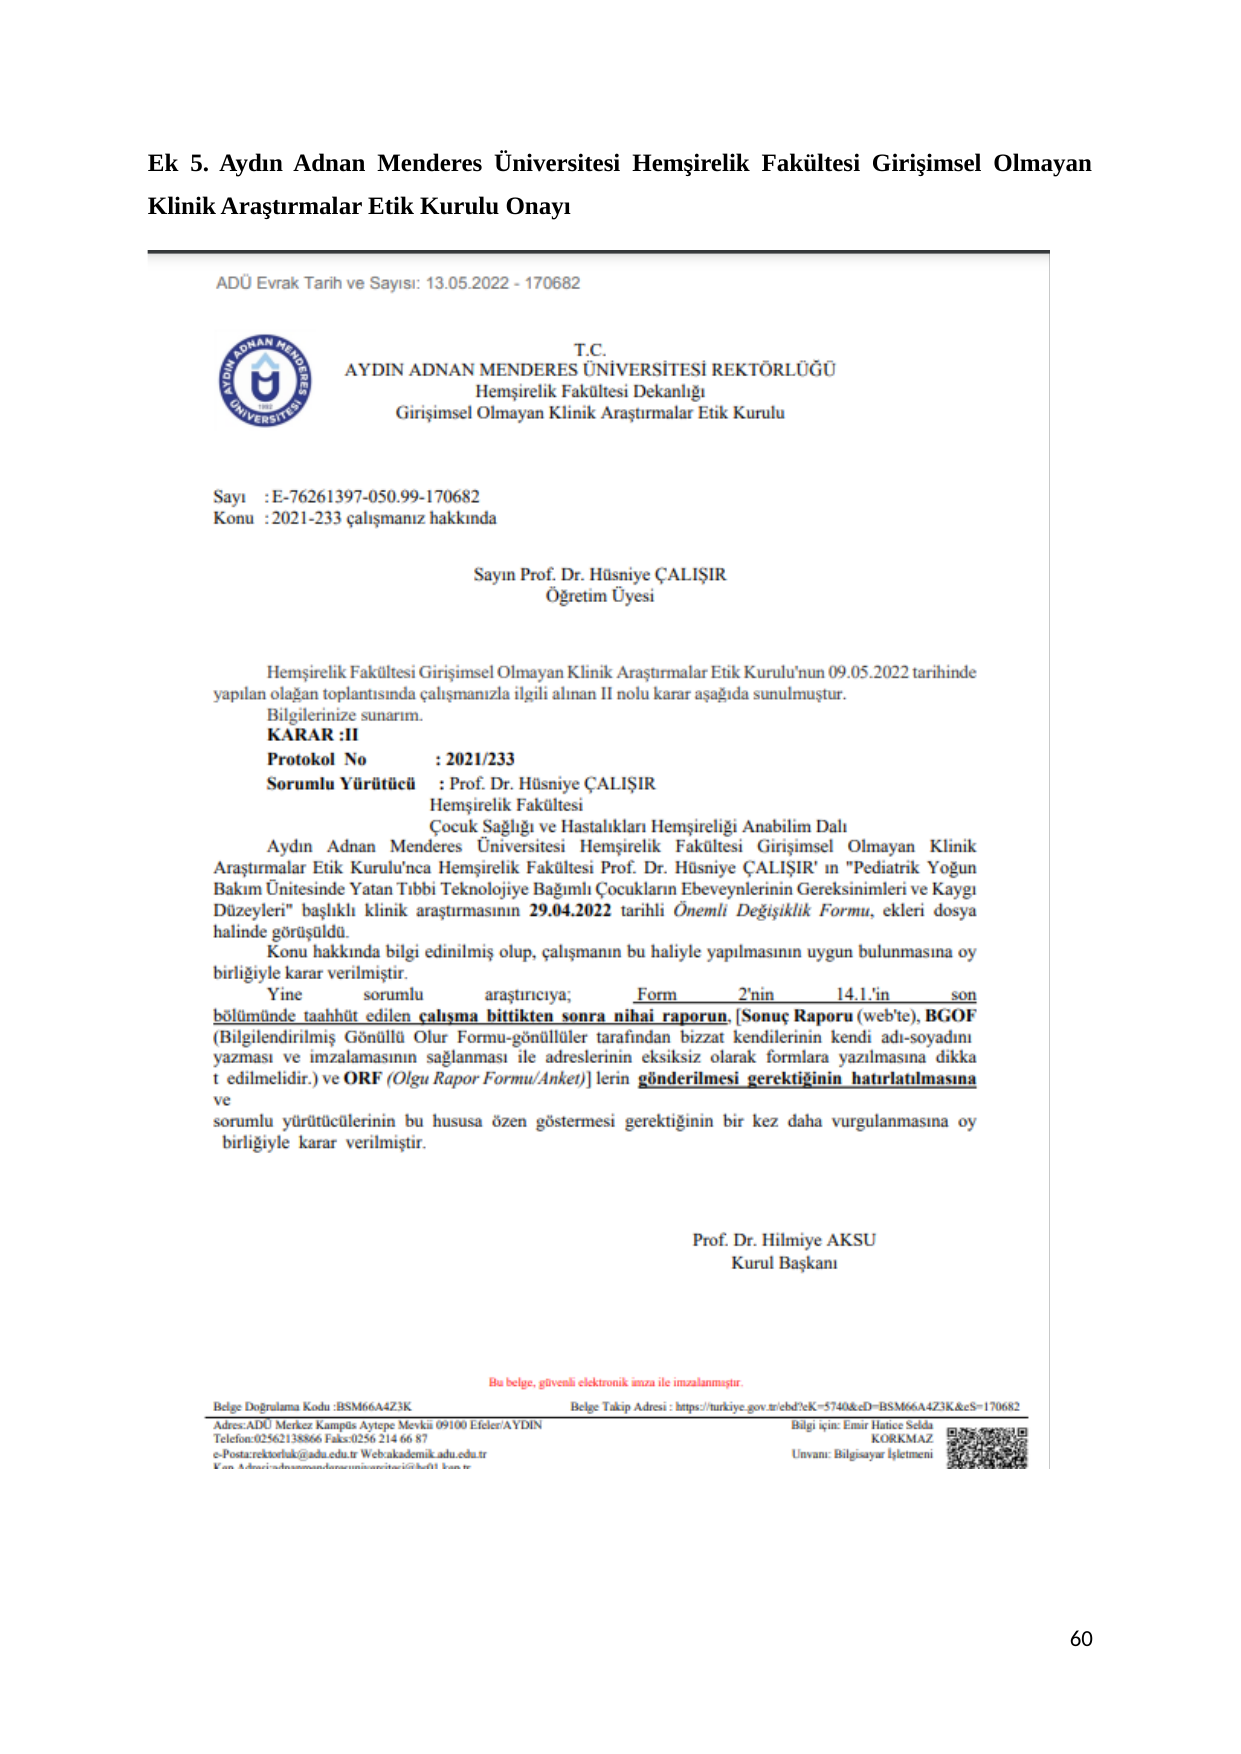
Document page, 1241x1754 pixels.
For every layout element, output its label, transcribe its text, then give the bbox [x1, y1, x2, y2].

picture [147, 250, 1050, 1469]
text Ek 5. Aydın Adnan Menderes Üniversitesi Hemşirelik Fakültesi Girişimsel Olmayan Klinik Araştırmalar Etik Kurulu Onayı [148, 148, 1093, 219]
